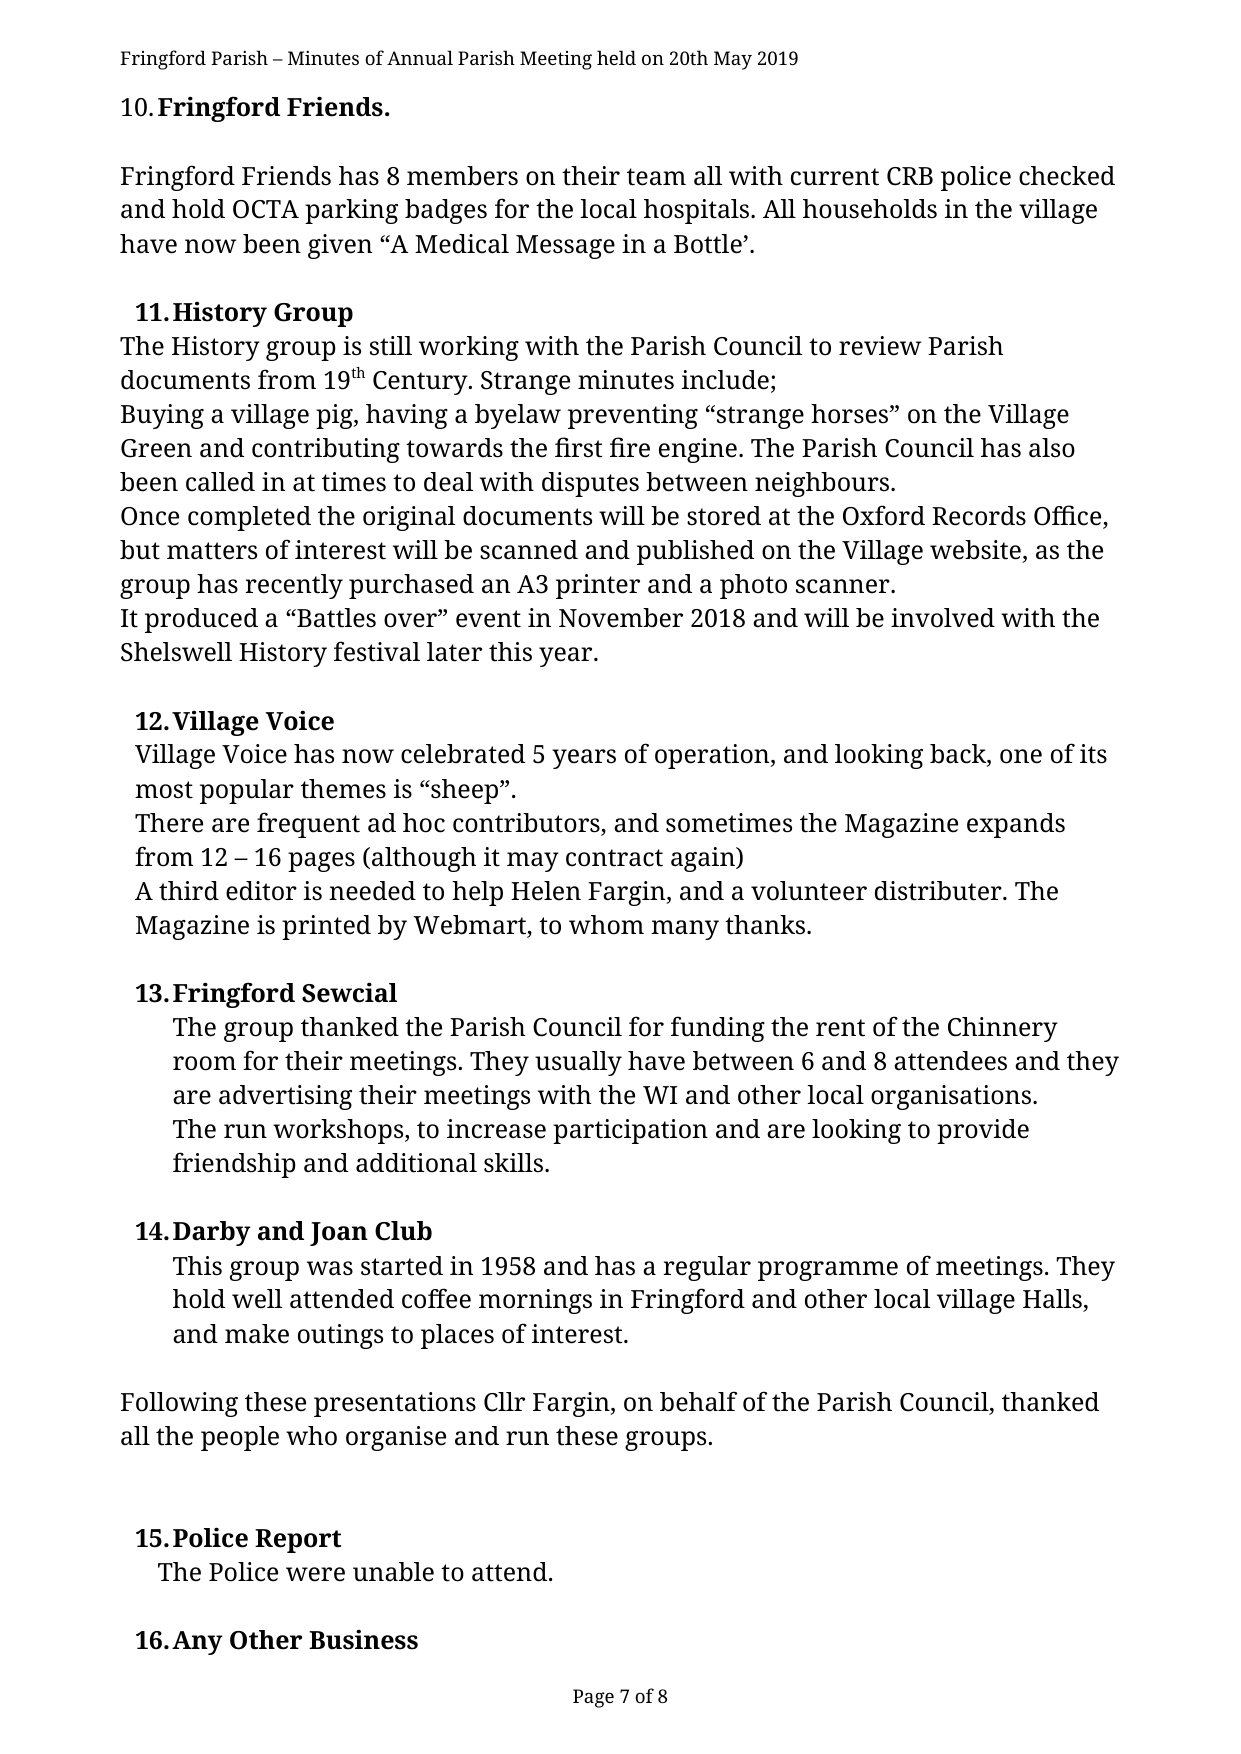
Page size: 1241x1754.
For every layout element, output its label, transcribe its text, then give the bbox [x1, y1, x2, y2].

list The History group is still working with the Parish Council to review Parish documents from 19th Century. Strange minutes include; [120, 328, 1120, 397]
text There are frequent ad hoc contributors, and sometimes the Magazine expands from 12 – 16 pages (although it may contract again) [135, 805, 1120, 873]
list Fringford Friends. [120, 90, 1120, 124]
list This group was started in 1958 and has a regular programme of meetings. They hold well attended coffee mornings in Fringford and other local village Halls, and make outings to places of interest. [172, 1248, 1120, 1350]
list Police Report [135, 1521, 1120, 1555]
list It produced a “Battles over” event in November 2018 and will be involved with the Shelswell History festival later this year. [120, 601, 1120, 669]
list Buying a village pig, having a byelaw preventing “strange horses” on the Village Green and contributing towards the first fire engine. The Parish Council has also been called in at times to deal with disputes between neighbours. [120, 397, 1120, 499]
list Fringford Sewcial [135, 976, 1120, 1010]
text A third editor is needed to help Helen Fargin, and a volunteer distributer. The Magazine is printed by Webmart, to whom many thanks. [135, 873, 1120, 942]
list The group thanked the Parish Council for funding the rent of the Chinnery room for their meetings. They usually have between 6 and 8 attendees and they are advertising their meetings with the WI and other local organisations. [172, 1010, 1120, 1112]
list History Group [135, 294, 1120, 328]
list Once completed the original documents will be stored at the Oxford Records Office, but matters of interest will be scanned and published on the Village website, as the group has recently purchased an A3 printer and a photo scanner. [120, 499, 1120, 601]
text Following these presentations Cllr Fargin, on behalf of the Parish Council, thanked all the people who organise and run these groups. [120, 1384, 1120, 1452]
text Village Voice has now celebrated 5 years of operation, and looking back, one of its most popular themes is “sheep”. [135, 737, 1120, 805]
list Village Voice [135, 703, 1120, 737]
list The Police were unable to attend. [157, 1555, 1120, 1589]
list Darby and Joan Club [135, 1214, 1120, 1248]
text Fringford Friends has 8 members on their team all with current CRB police checked and hold OCTA parking badges for the local hospitals. All households in the village have now been given “A Medical Message in a Bottle’. [120, 158, 1120, 260]
list Any Other Business [135, 1623, 1120, 1657]
list The run workshops, to increase participation and are looking to provide friendship and additional skills. [172, 1112, 1120, 1180]
